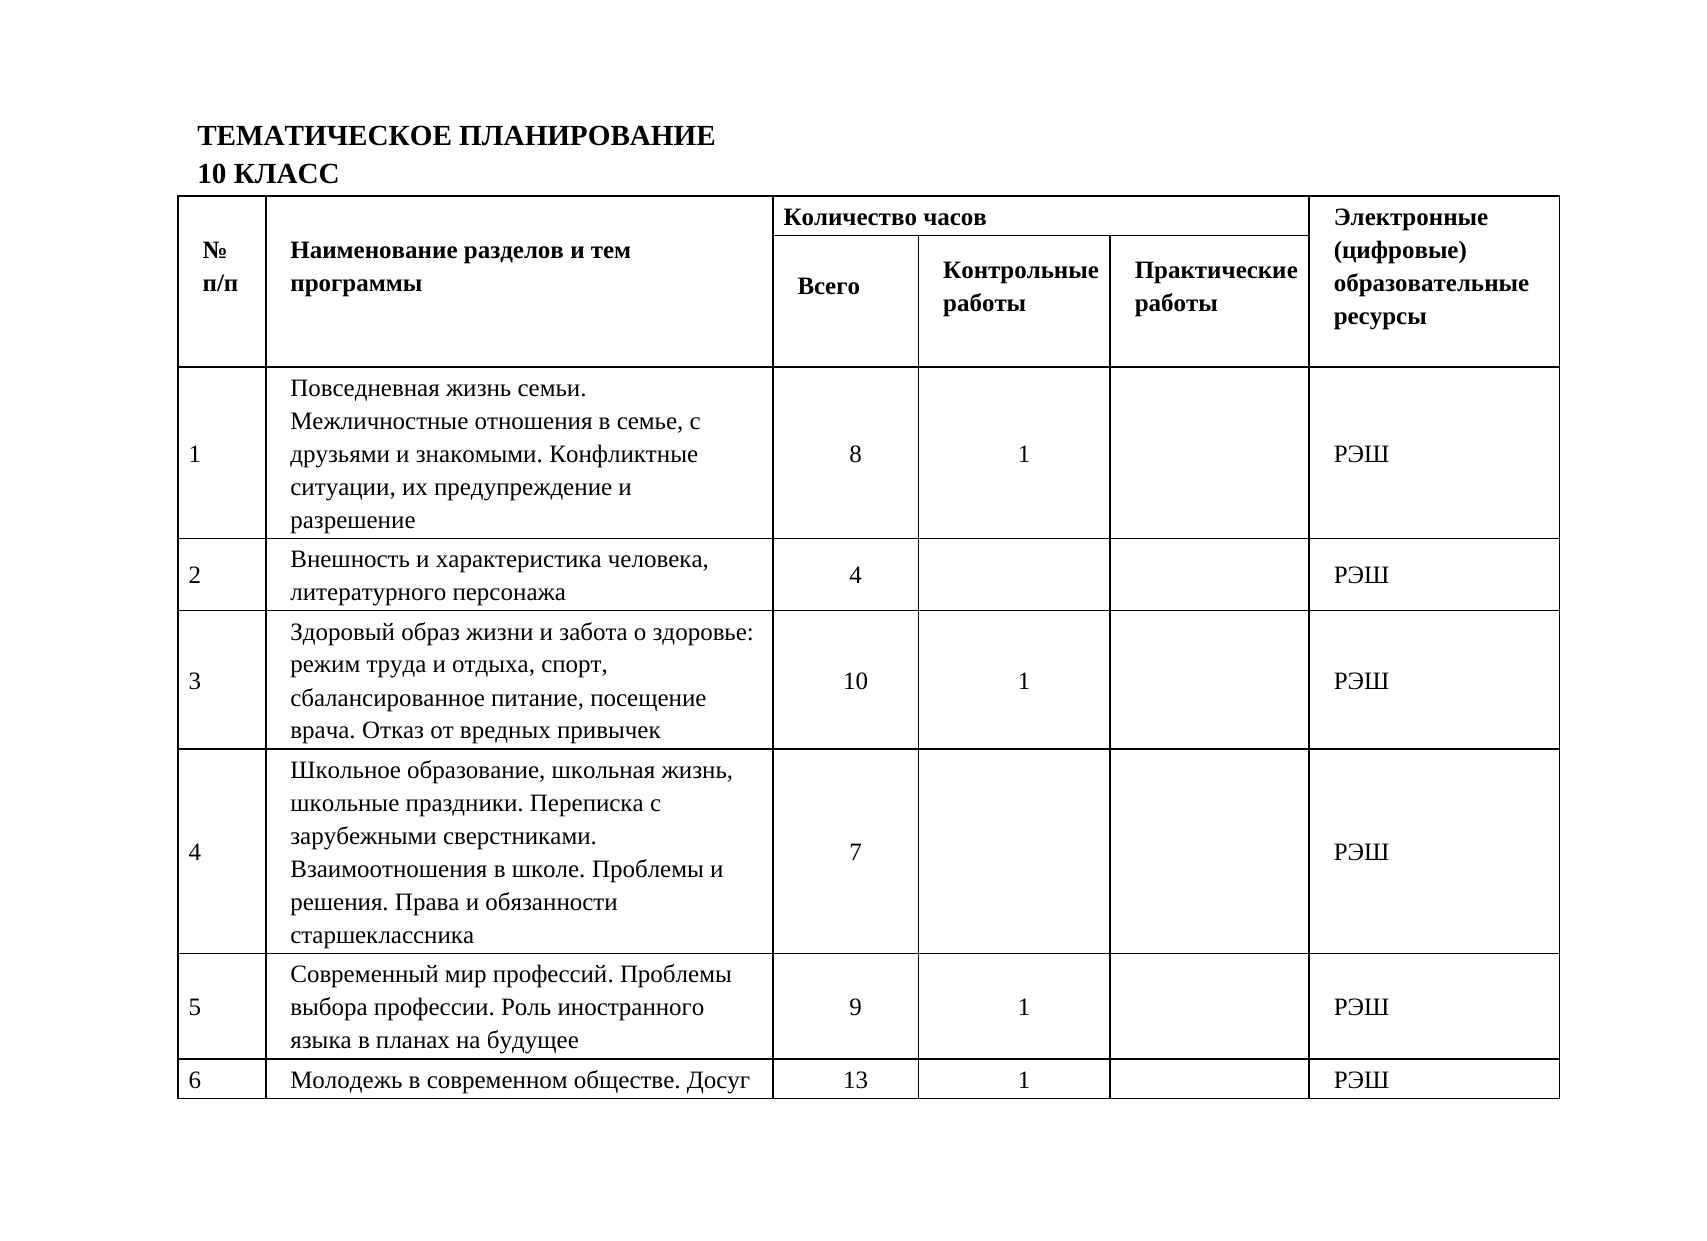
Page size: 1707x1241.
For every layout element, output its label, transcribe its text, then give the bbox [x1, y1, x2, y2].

table_cell 10 [774, 611, 918, 748]
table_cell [267, 1060, 772, 1097]
table_cell [919, 539, 1109, 610]
table_cell Школьное образование, школьная жизнь, школьные праздники. Переписка с зарубежными сверстниками. Взаимоотношения в школе. Проблемы и решения. Права и обязанности старшеклассника [267, 750, 772, 953]
table_cell [1111, 1060, 1308, 1097]
table_cell Внешность и характеристика человека, литературного персонажа [267, 539, 772, 610]
table_cell 1 [179, 368, 265, 537]
table_header Количество часов [774, 197, 1308, 234]
table_cell 4 [774, 539, 918, 610]
text ТЕМАТИЧЕСКОЕ ПЛАНИРОВАНИЕ [190, 118, 1618, 152]
table_header Наименование разделов и тем программы [267, 197, 772, 366]
table_cell РЭШ [1310, 750, 1559, 953]
table_cell 1 [919, 954, 1109, 1058]
table_header № п/п [179, 197, 265, 366]
table_cell Контрольные работы [919, 236, 1109, 366]
table_cell РЭШ [1310, 539, 1559, 610]
table_cell 13 [774, 1060, 918, 1097]
table_cell 4 [179, 750, 265, 953]
table_cell [919, 750, 1109, 953]
table_cell 1 [919, 611, 1109, 748]
table_cell [1111, 750, 1308, 953]
table_cell 5 [179, 954, 265, 1058]
table_cell 6 [179, 1060, 265, 1097]
table_cell 8 [774, 368, 918, 537]
table_cell 1 [919, 1060, 1109, 1097]
table_cell Современный мир профессий. Проблемы выбора профессии. Роль иностранного языка в планах на будущее [267, 954, 772, 1058]
table_cell 2 [179, 539, 265, 610]
table_cell РЭШ [1310, 368, 1559, 537]
table_cell 3 [179, 611, 265, 748]
table_cell 7 [774, 750, 918, 953]
table_cell РЭШ [1310, 611, 1559, 748]
table_cell Повседневная жизнь семьи. Межличностные отношения в семье, с друзьями и знакомыми. Конфликтные ситуации, их предупреждение и разрешение [267, 368, 772, 537]
table_cell 1 [919, 368, 1109, 537]
table_cell [1111, 954, 1308, 1058]
table_cell Практические работы [1111, 236, 1308, 366]
table_cell РЭШ [1310, 1060, 1559, 1097]
table_header Электронные (цифровые) образовательные ресурсы [1310, 197, 1559, 366]
table_cell [1111, 368, 1308, 537]
text 10 КЛАСС [190, 157, 1618, 190]
table_cell Всего [774, 236, 918, 366]
table_cell Здоровый образ жизни и забота о здоровье: режим труда и отдыха, спорт, сбалансированное питание, посещение врача. Отказ от вредных привычек [267, 611, 772, 748]
table_cell [1111, 539, 1308, 610]
table_cell РЭШ [1310, 954, 1559, 1058]
table_cell [1111, 611, 1308, 748]
table_cell 9 [774, 954, 918, 1058]
